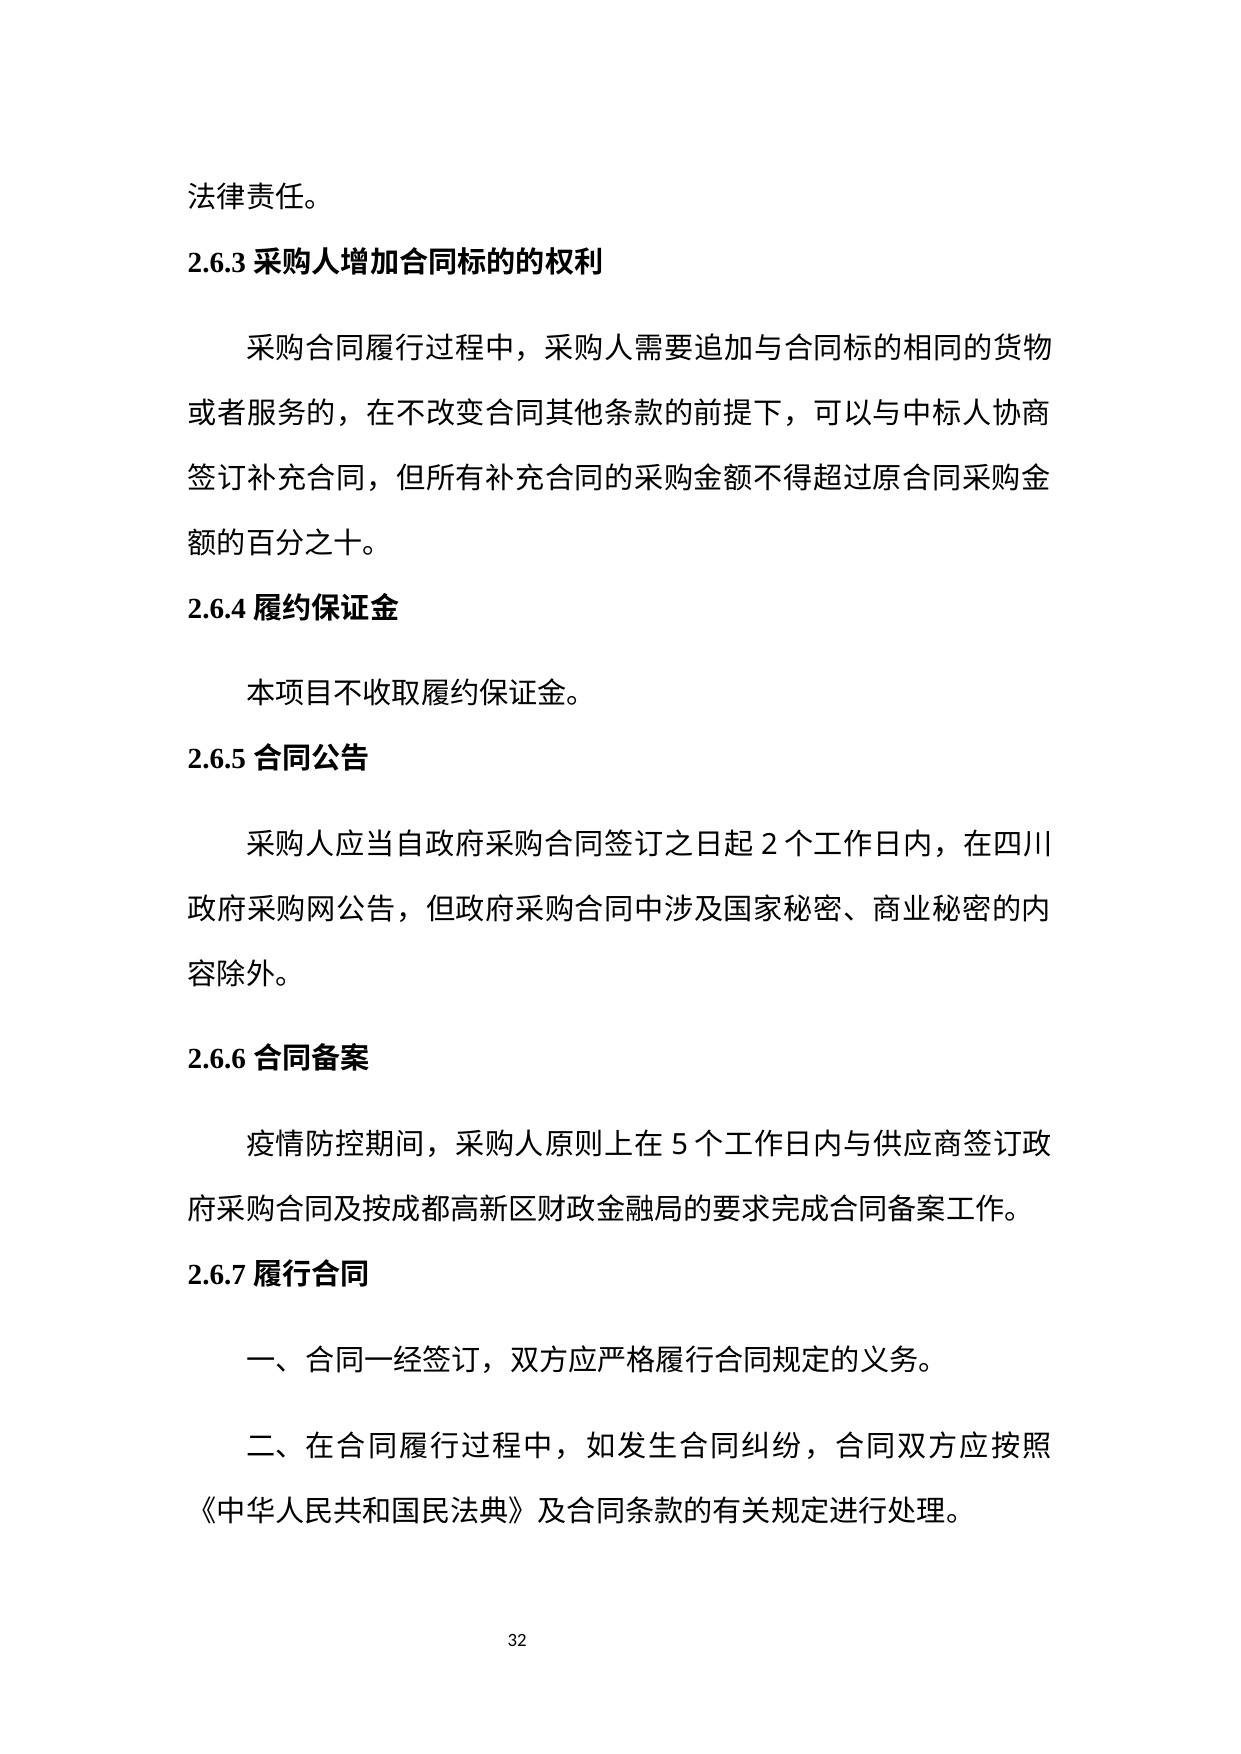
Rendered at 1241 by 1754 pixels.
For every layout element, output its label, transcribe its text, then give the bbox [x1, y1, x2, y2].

subtitle 履约保证金 [187, 573, 1053, 638]
text 本项目不收取履约保证金。 [187, 659, 1053, 724]
subtitle 采购人增加合同标的的权利 [187, 227, 1053, 292]
list 合同一经签订，双方应严格履行合同规定的义务。 [187, 1325, 1053, 1390]
text 采购合同履行过程中，采购人需要追加与合同标的相同的货物或者服务的，在不改变合同其他条款的前提下，可以与中标人协商签订补充合同，但所有补充合同的采购金额不得超过原合同采购金额的百分之十。 [187, 313, 1053, 573]
list 在合同履行过程中，如发生合同纠纷，合同双方应按照《中华人民共和国民法典》及合同条款的有关规定进行处理。 [187, 1411, 1053, 1541]
text 疫情防控期间，采购人原则上在5个工作日内与供应商签订政府采购合同及按成都高新区财政金融局的要求完成合同备案工作。 [187, 1109, 1053, 1239]
subtitle 合同备案 [187, 1023, 1053, 1088]
text 采购人应当自政府采购合同签订之日起2个工作日内，在四川政府采购网公告，但政府采购合同中涉及国家秘密、商业秘密的内容除外。 [187, 809, 1053, 1004]
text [187, 162, 1053, 227]
subtitle 合同公告 [187, 724, 1053, 789]
subtitle 履行合同 [187, 1239, 1053, 1304]
